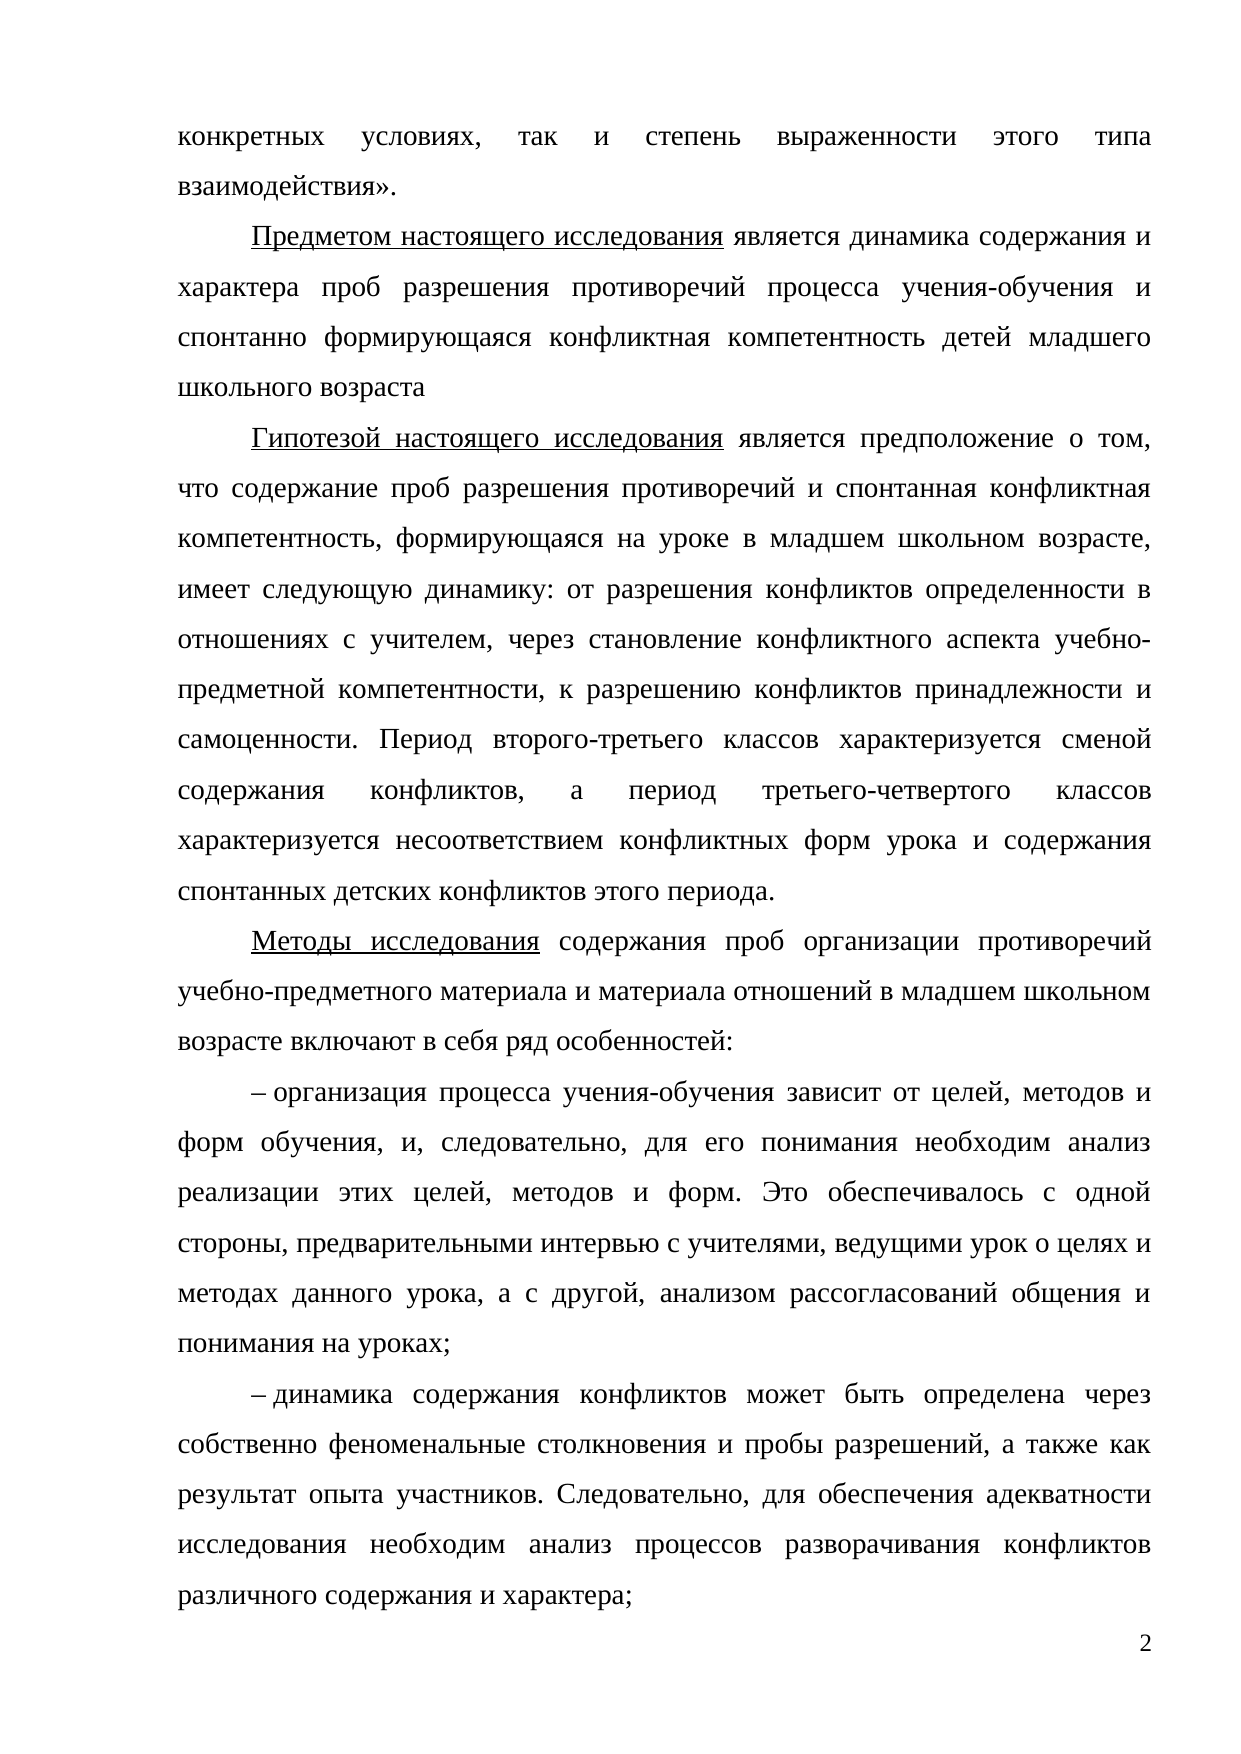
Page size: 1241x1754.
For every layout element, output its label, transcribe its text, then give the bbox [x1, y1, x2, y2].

text Методы исследования содержания проб организации противоречий учебно-предметного материала и материала отношений в младшем школьном возрасте включают в себя ряд особенностей: [177, 923, 1152, 1057]
text – организация процесса учения-обучения зависит от целей, методов и форм обучения, и, следовательно, для его понимания необходим анализ реализации этих целей, методов и форм. Это обеспечивалось с одной стороны, предварительными интервью с учителями, ведущими урок о целях и методах данного урока, а с другой, анализом рассогласований общения и понимания на уроках; [177, 1074, 1152, 1359]
text Гипотезой настоящего исследования является предположение о том, что содержание проб разрешения противоречий и спонтанная конфликтная компетентность, формирующаяся на уроке в младшем школьном возрасте, имеет следующую динамику: от разрешения конфликтов определенности в отношениях с учителем, через становление конфликтного аспекта учебно-предметной компетентности, к разрешению конфликтов принадлежности и самоценности. Период второго-третьего классов характеризуется сменой содержания конфликтов, а период третьего-четвертого классов характеризуется несоответствием конфликтных форм урока и содержания спонтанных детских конфликтов этого периода. [177, 420, 1152, 906]
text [177, 118, 1152, 202]
text Предметом настоящего исследования является динамика содержания и характера проб разрешения противоречий процесса учения-обучения и спонтанно формирующаяся конфликтная компетентность детей младшего школьного возраста [177, 219, 1152, 403]
text – динамика содержания конфликтов может быть определена через собственно феноменальные столкновения и пробы разрешений, а также как результат опыта участников. Следовательно, для обеспечения адекватности исследования необходим анализ процессов разворачивания конфликтов различного содержания и характера; [177, 1376, 1152, 1611]
